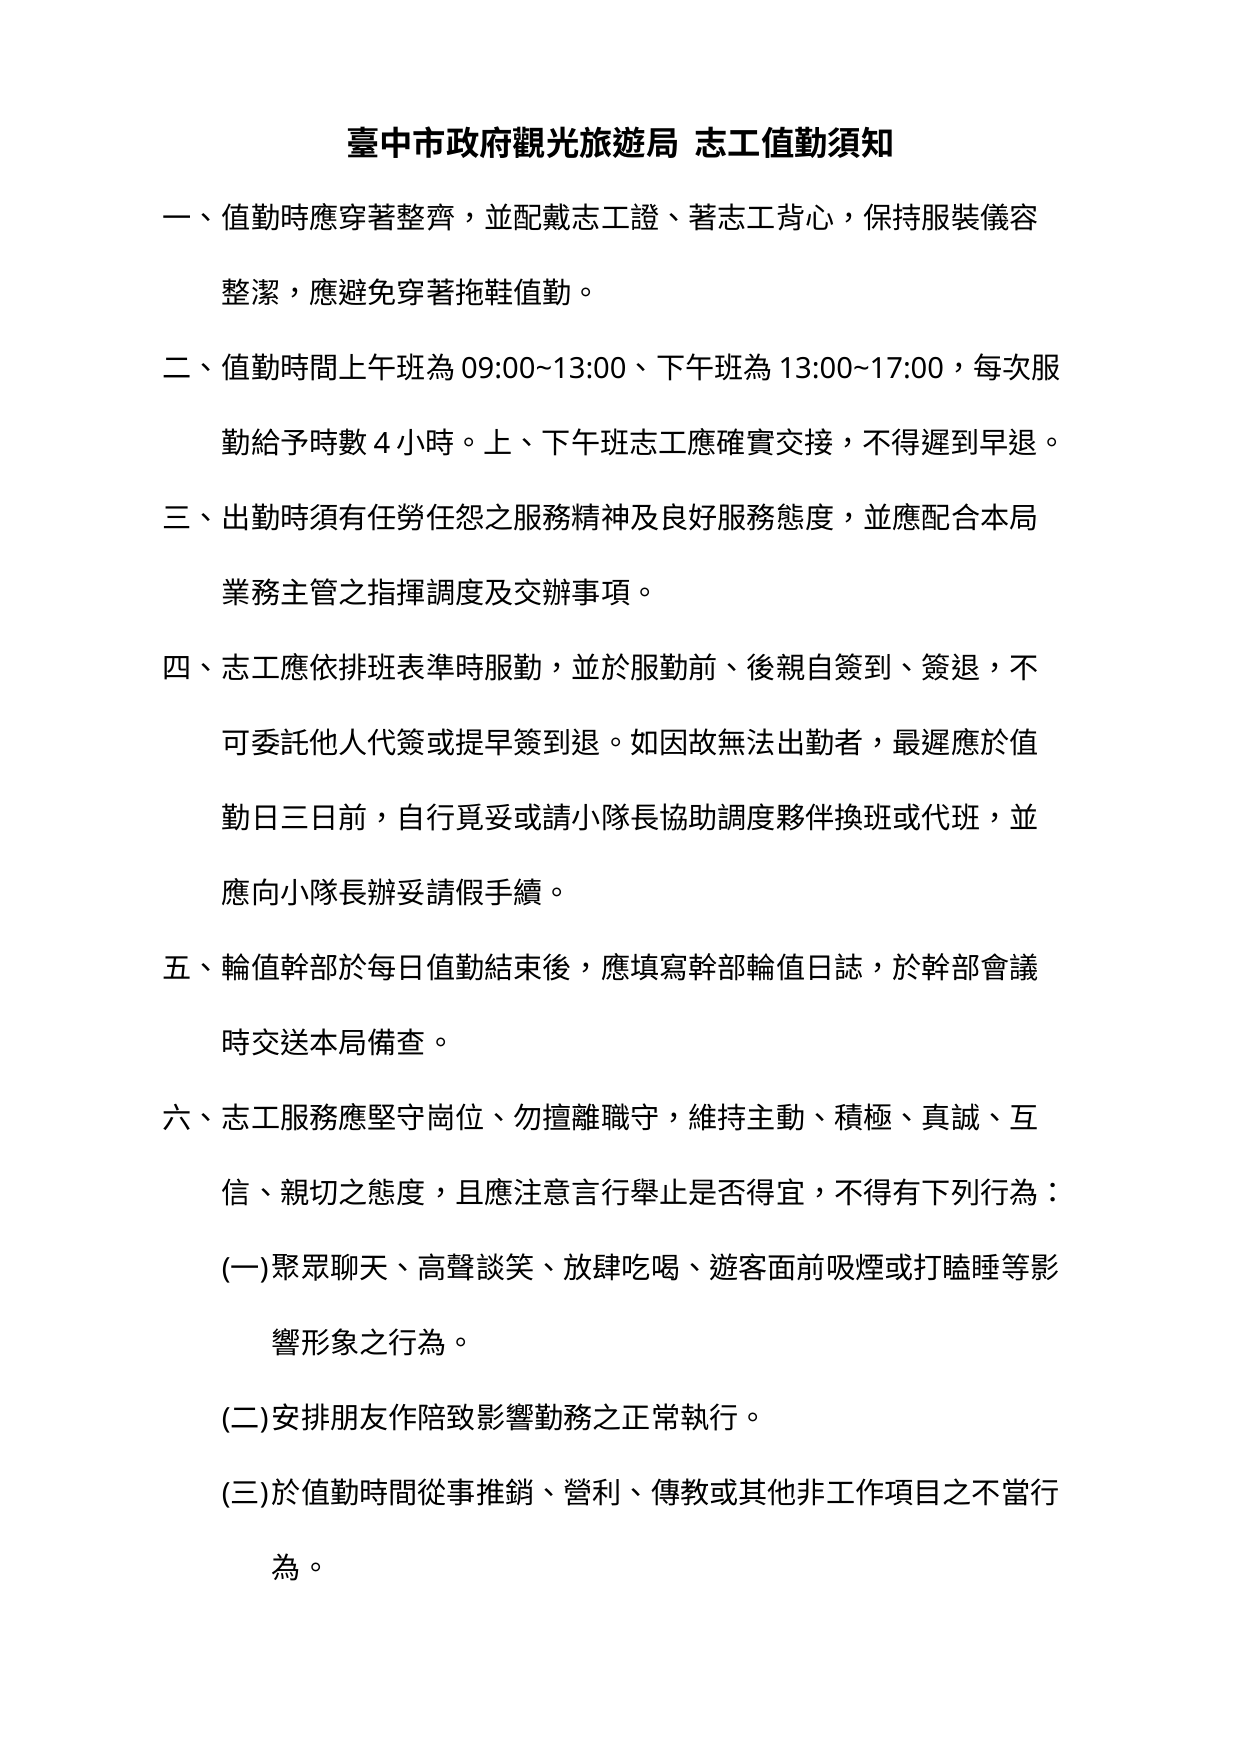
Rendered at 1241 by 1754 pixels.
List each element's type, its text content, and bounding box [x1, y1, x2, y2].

list 安排朋友作陪致影響勤務之正常執行。 [222, 1379, 1063, 1454]
text 臺中市政府觀光旅遊局 志工值勤須知 [177, 104, 1063, 179]
list 志工應依排班表準時服勤，並於服勤前、後親自簽到、簽退，不可委託他人代簽或提早簽到退。如因故無法出勤者，最遲應於值勤日三日前，自行覓妥或請小隊長協助調度夥伴換班或代班，並應向小隊長辦妥請假手續。 [162, 629, 1063, 929]
list 出勤時須有任勞任怨之服務精神及良好服務態度，並應配合本局業務主管之指揮調度及交辦事項。 [162, 479, 1063, 629]
list 聚眾聊天、高聲談笑、放肆吃喝、遊客面前吸煙或打瞌睡等影響形象之行為。 [222, 1229, 1063, 1379]
list 輪值幹部於每日值勤結束後，應填寫幹部輪值日誌，於幹部會議時交送本局備查。 [162, 929, 1063, 1079]
list 於值勤時間從事推銷、營利、傳教或其他非工作項目之不當行為。 [222, 1454, 1063, 1604]
list 值勤時應穿著整齊，並配戴志工證、著志工背心，保持服裝儀容整潔，應避免穿著拖鞋值勤。 [162, 179, 1063, 329]
list 志工服務應堅守崗位、勿擅離職守，維持主動、積極、真誠、互信、親切之態度，且應注意言行舉止是否得宜，不得有下列行為： [162, 1079, 1063, 1229]
list 值勤時間上午班為09:00~13:00、下午班為13:00~17:00，每次服勤給予時數4小時。上、下午班志工應確實交接，不得遲到早退。 [162, 329, 1063, 479]
